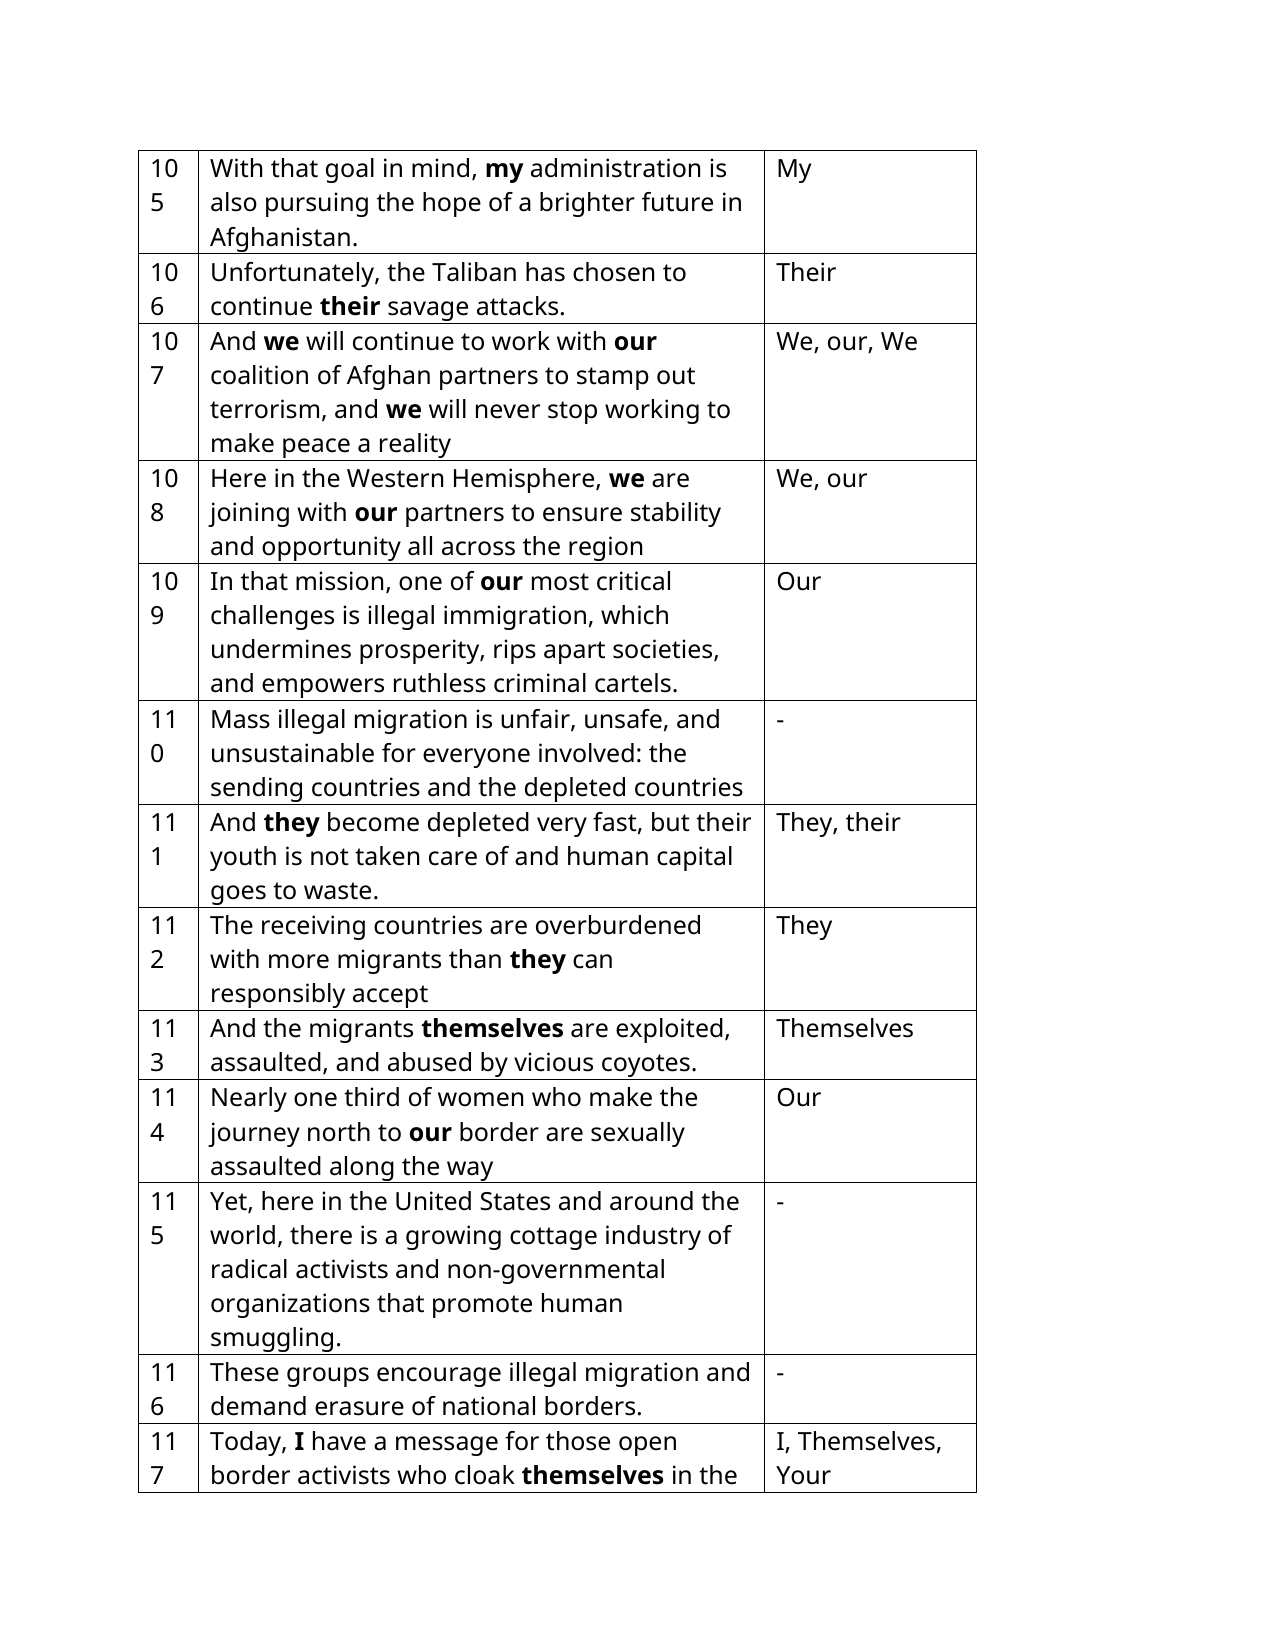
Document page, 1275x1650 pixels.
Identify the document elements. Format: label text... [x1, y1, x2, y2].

table_cell Yet, here in the United States and around the world, there is a growing cottage industry of radical activists and non-governmental organizations that promote human smuggling. [199, 1183, 764, 1354]
table_cell 108 [139, 461, 198, 563]
table_cell - [765, 1355, 976, 1423]
table_cell 105 [139, 151, 198, 253]
table_cell Mass illegal migration is unfair, unsafe, and unsustainable for everyone involved: the sending countries and the depleted countries [199, 701, 764, 803]
table_cell With that goal in mind, my administration is also pursuing the hope of a brighter future in Afghanistan. [199, 151, 764, 253]
table_cell In that mission, one of our most critical challenges is illegal immigration, which undermines prosperity, rips apart societies, and empowers ruthless criminal cartels. [199, 564, 764, 700]
table_cell Nearly one third of women who make the journey north to our border are sexually assaulted along the way [199, 1080, 764, 1182]
table_cell The receiving countries are overburdened with more migrants than they can responsibly accept [199, 908, 764, 1010]
table_cell - [765, 1183, 976, 1354]
table_cell Our [765, 1080, 976, 1182]
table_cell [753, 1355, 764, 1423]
table_cell 109 [139, 564, 198, 700]
table_cell And the migrants themselves are exploited, assaulted, and abused by vicious coyotes. [199, 1011, 764, 1079]
table_cell We, our, We [765, 324, 976, 460]
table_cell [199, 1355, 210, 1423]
table_cell 116 [139, 1355, 198, 1423]
table_cell Unfortunately, the Taliban has chosen to continue their savage attacks. [199, 254, 764, 322]
table_cell Themselves [765, 1011, 976, 1079]
table_cell Their [765, 254, 976, 322]
table_cell And they become depleted very fast, but their youth is not taken care of and human capital goes to waste. [199, 805, 764, 907]
table_cell Our [765, 564, 976, 700]
table_cell 114 [139, 1080, 198, 1182]
table_cell I, Themselves, Your [765, 1424, 976, 1492]
table_cell Here in the Western Hemisphere, we are joining with our partners to ensure stability and opportunity all across the region [199, 461, 764, 563]
table_cell 110 [139, 701, 198, 803]
table_cell 111 [139, 805, 198, 907]
table_cell 115 [139, 1183, 198, 1354]
table_cell They [765, 908, 976, 1010]
table_cell 112 [139, 908, 198, 1010]
table_cell 106 [139, 254, 198, 322]
table_cell 107 [139, 324, 198, 460]
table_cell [199, 1424, 764, 1492]
table_cell We, our [765, 461, 976, 563]
table_cell - [765, 701, 976, 803]
table_cell My [765, 151, 976, 253]
table_cell They, their [765, 805, 976, 907]
table_cell And we will continue to work with our coalition of Afghan partners to stamp out terrorism, and we will never stop working to make peace a reality [199, 324, 764, 460]
table_cell 113 [139, 1011, 198, 1079]
table_cell 117 [139, 1424, 198, 1492]
